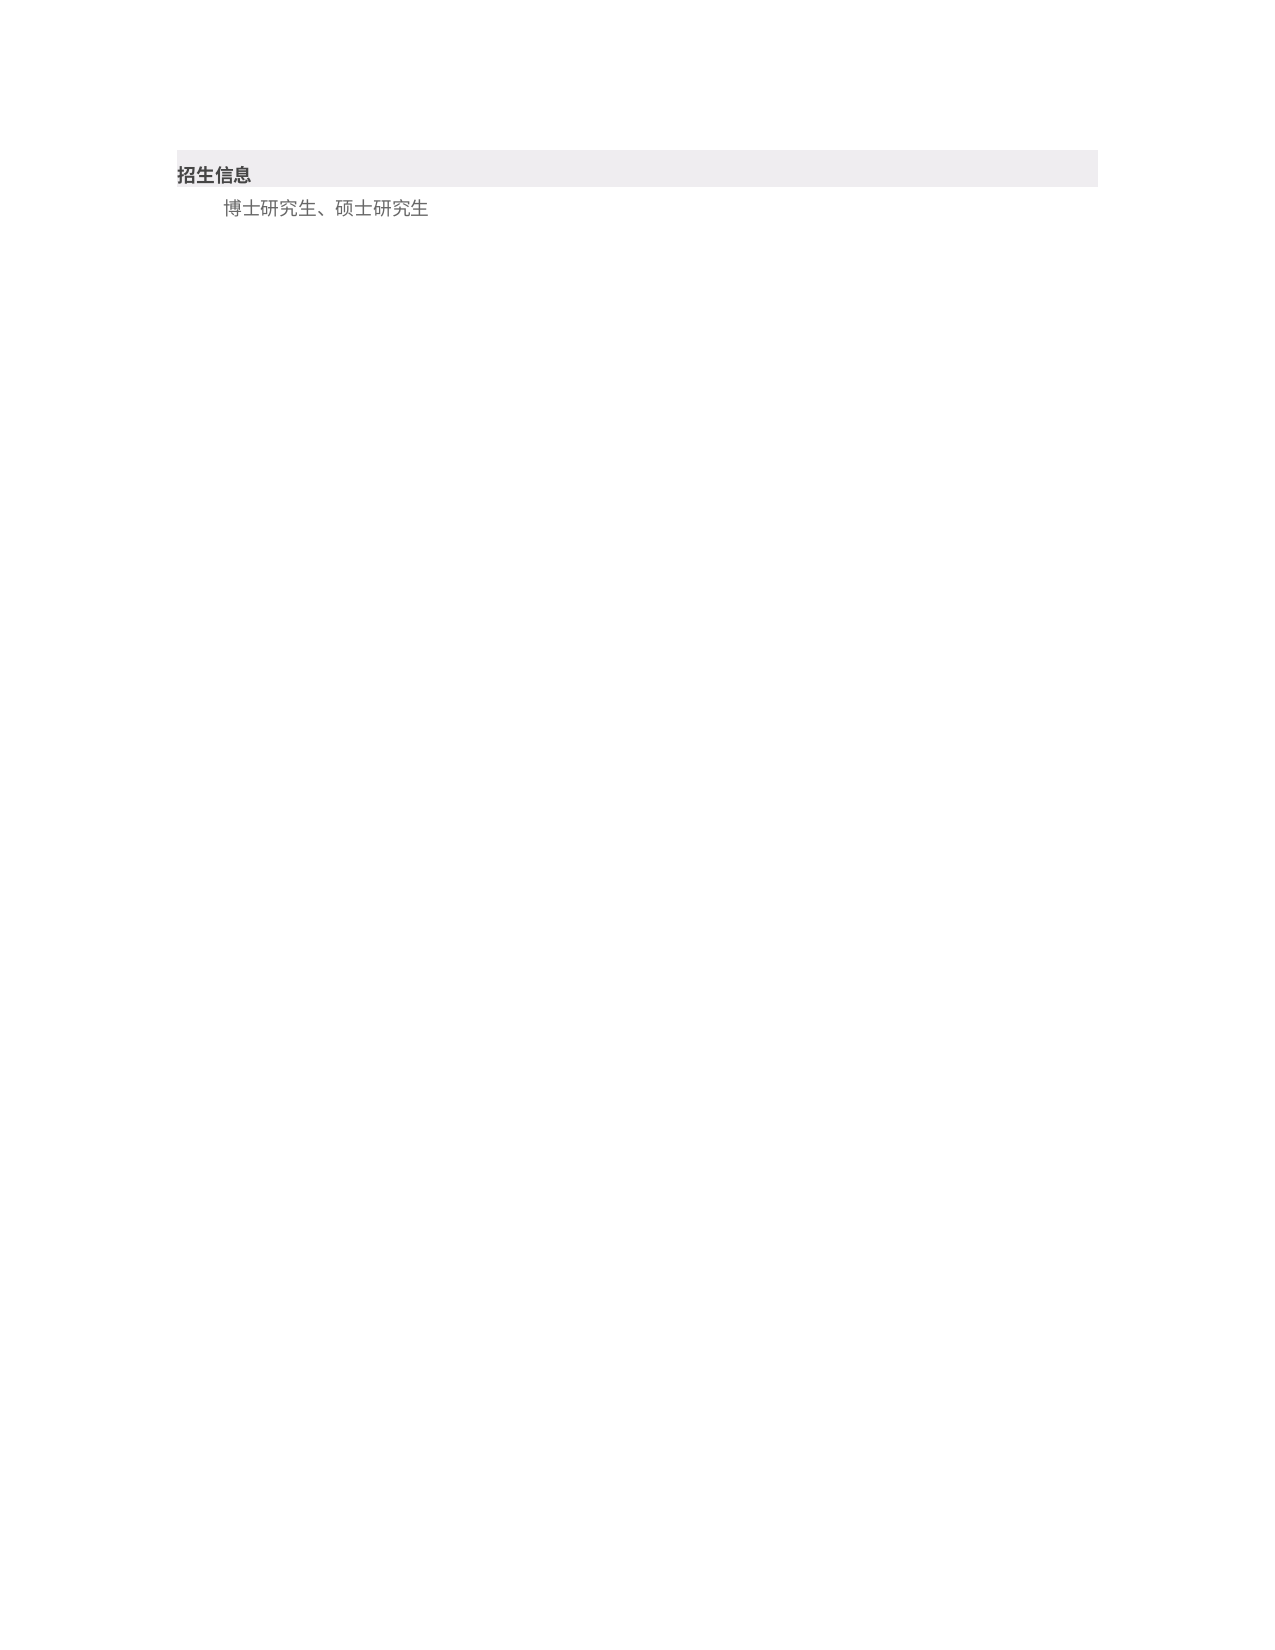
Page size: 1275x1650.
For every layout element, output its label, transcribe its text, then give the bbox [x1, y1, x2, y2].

text 招生信息 [177, 150, 1098, 187]
text 博士研究生、硕士研究生 [177, 187, 1098, 220]
